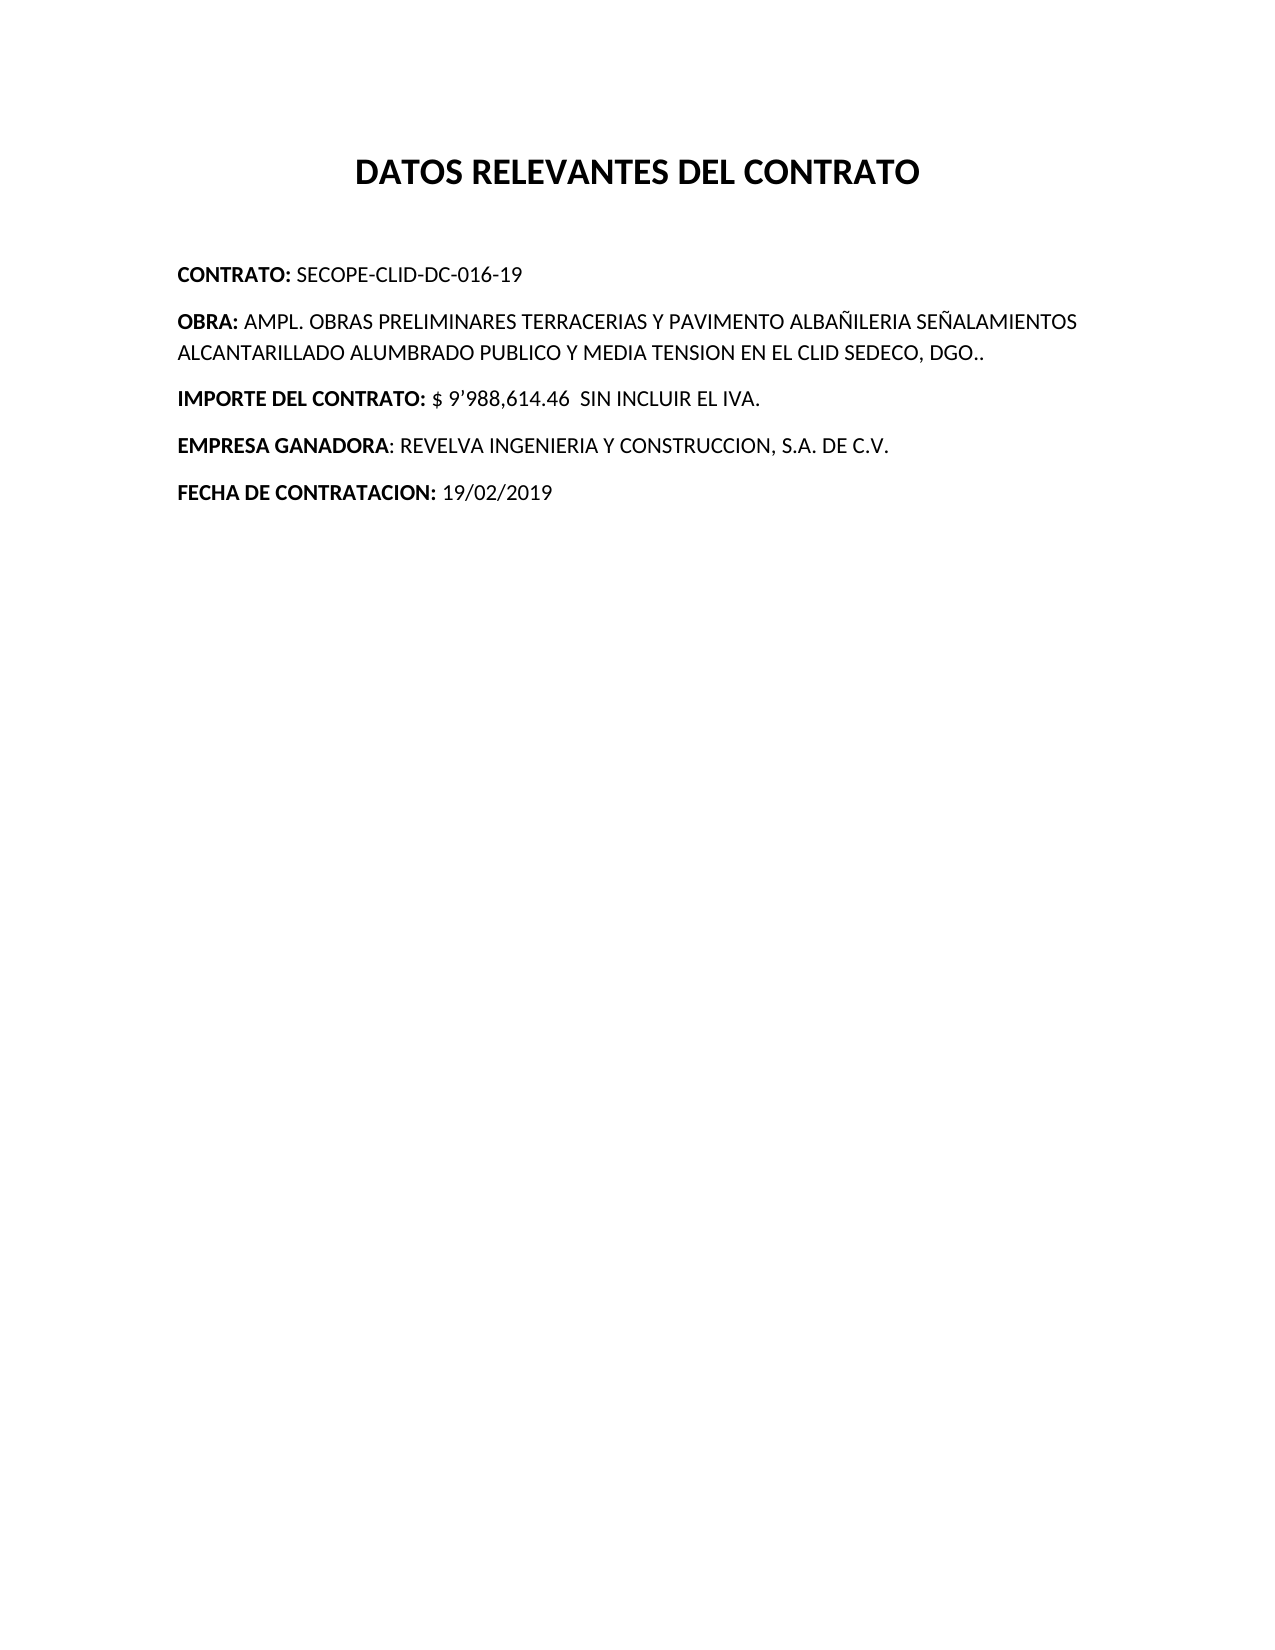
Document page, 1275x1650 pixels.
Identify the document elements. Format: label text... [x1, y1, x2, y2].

text CONTRATO: SECOPE-CLID-DC-016-19 [177, 261, 1098, 289]
text IMPORTE DEL CONTRATO: $ 9’988,614.46 SIN INCLUIR EL IVA. [177, 384, 1098, 413]
text DATOS RELEVANTES DEL CONTRATO [177, 148, 1098, 193]
text FECHA DE CONTRATACION: 19/02/2019 [177, 478, 1098, 506]
text OBRA: AMPL. OBRAS PRELIMINARES TERRACERIAS Y PAVIMENTO ALBAÑILERIA SEÑALAMIENTOS ALCANTARILLADO ALUMBRADO PUBLICO Y MEDIA TENSION EN EL CLID SEDECO, DGO.. [177, 307, 1098, 366]
text EMPRESA GANADORA: REVELVA INGENIERIA Y CONSTRUCCION, S.A. DE C.V. [177, 431, 1098, 459]
